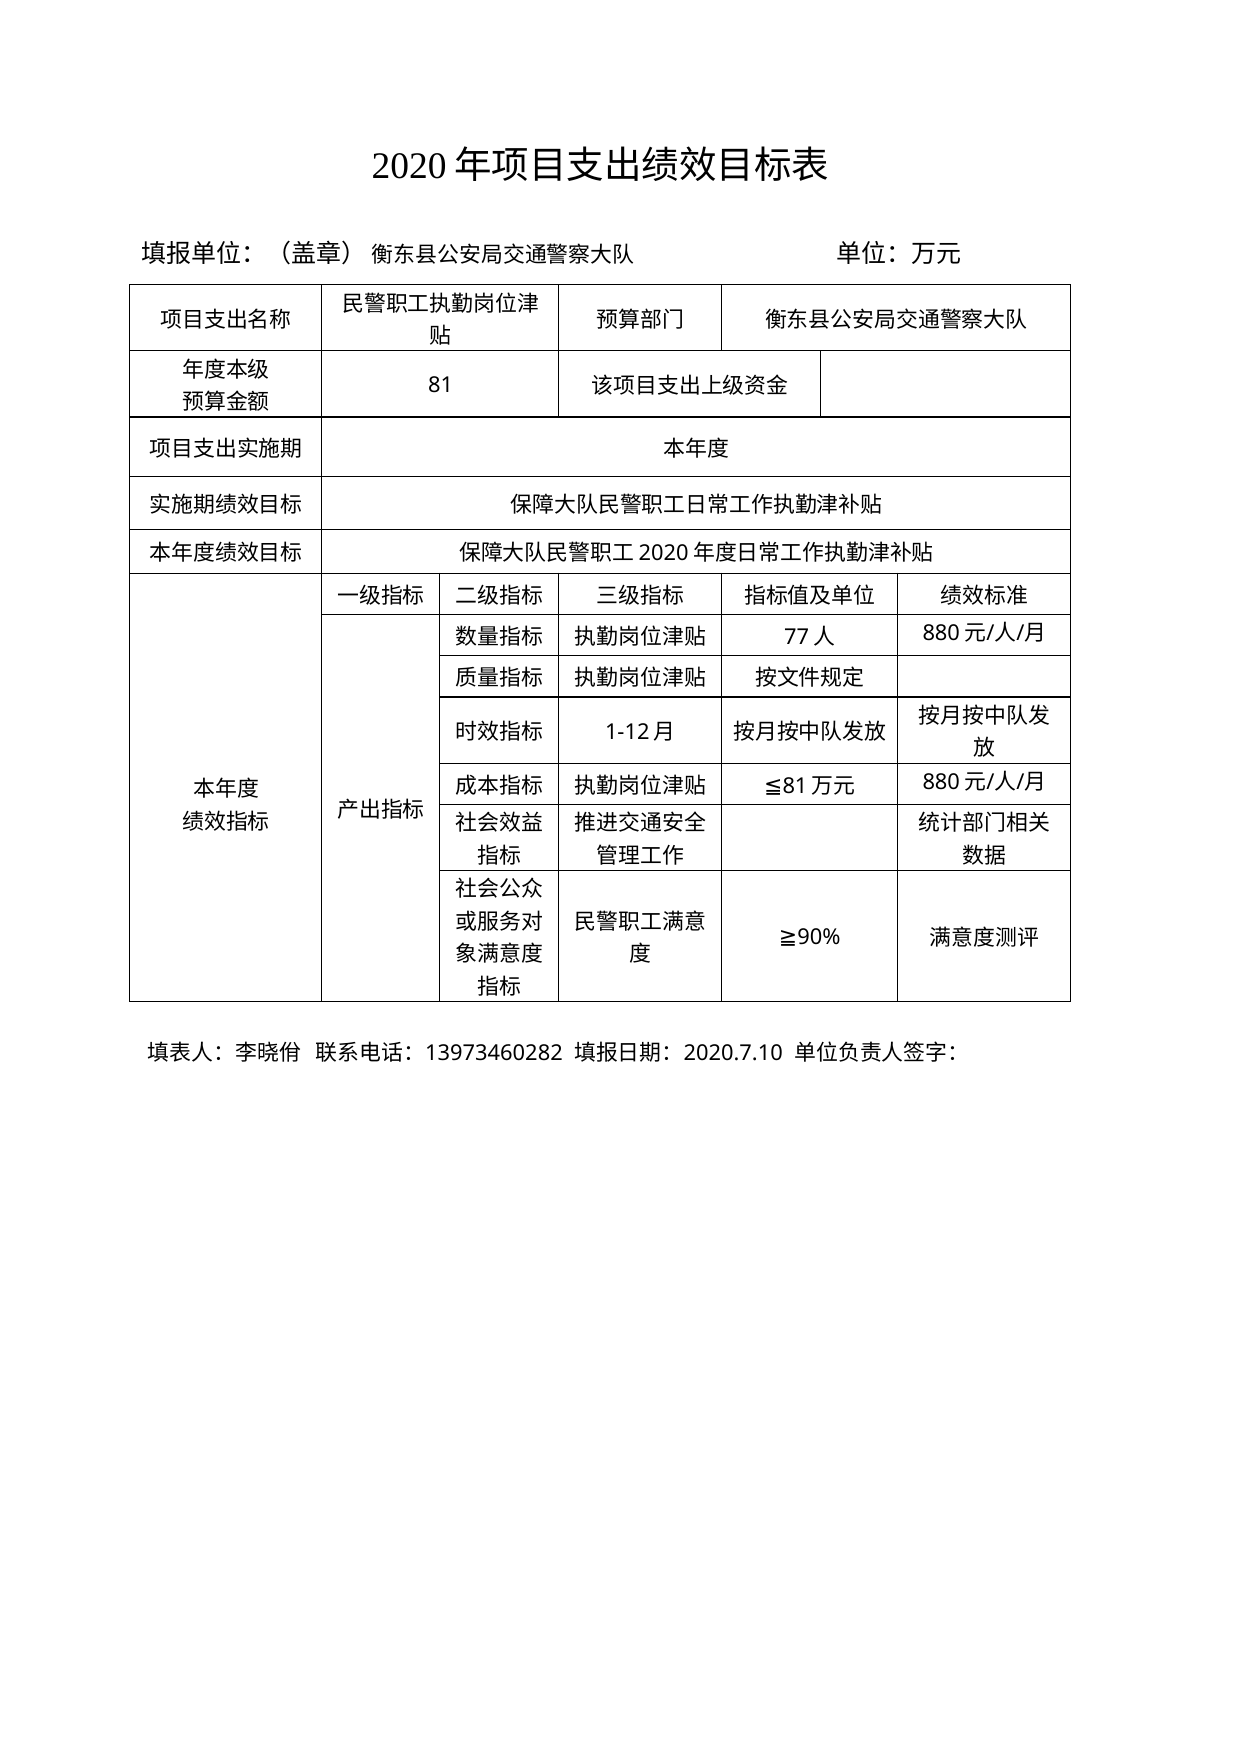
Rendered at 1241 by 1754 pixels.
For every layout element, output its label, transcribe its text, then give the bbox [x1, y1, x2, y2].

table_cell 社会公众或服务对象满意度指标 [440, 871, 558, 1001]
table_cell 绩效标准 [898, 574, 1070, 614]
text 填表人：李晓佾 联系电话：13973460282 填报日期：2020.7.10 单位负责人签字： [148, 1034, 1053, 1067]
table_cell 保障大队民警职工日常工作执勤津补贴 [322, 477, 1070, 529]
table_cell 一级指标 [322, 574, 439, 614]
table_cell 产出指标 [322, 615, 439, 1001]
table_cell 执勤岗位津贴 [559, 656, 721, 696]
table_cell 衡东县公安局交通警察大队 [722, 285, 1070, 350]
table_cell 81 [322, 351, 558, 416]
table_header 填报单位：（盖章） 衡东县公安局交通警察大队 单位：万元 [130, 219, 1071, 284]
table_cell 77人 [722, 615, 897, 655]
table_cell 预算部门 [559, 285, 721, 350]
table_cell 880元/人/月 [898, 764, 1070, 804]
table_cell 保障大队民警职工2020年度日常工作执勤津补贴 [322, 530, 1070, 572]
table_cell 本年度 绩效指标 [130, 574, 321, 1001]
table_cell [722, 805, 897, 870]
table_cell 执勤岗位津贴 [559, 615, 721, 655]
table_cell [821, 351, 1070, 416]
table_cell 执勤岗位津贴 [559, 764, 721, 804]
table_cell 满意度测评 [898, 871, 1070, 1001]
table_cell 推进交通安全管理工作 [559, 805, 721, 870]
table_cell 年度本级 预算金额 [130, 351, 321, 416]
table_cell 按月按中队发放 [898, 698, 1070, 762]
table_cell 二级指标 [440, 574, 558, 614]
table_cell 质量指标 [440, 656, 558, 696]
table_cell 数量指标 [440, 615, 558, 655]
table_cell 1-12月 [559, 698, 721, 762]
table_cell 民警职工满意度 [559, 871, 721, 1001]
table_cell 按文件规定 [722, 656, 897, 696]
table_cell 项目支出名称 [130, 285, 321, 350]
table_cell 时效指标 [440, 698, 558, 762]
table_cell 该项目支出上级资金 [559, 351, 820, 416]
table_cell 三级指标 [559, 574, 721, 614]
table_cell 成本指标 [440, 764, 558, 804]
table_cell ≦81万元 [722, 764, 897, 804]
table_cell 社会效益指标 [440, 805, 558, 870]
table_cell 实施期绩效目标 [130, 477, 321, 529]
table_cell 本年度绩效目标 [130, 530, 321, 572]
table_cell 880元/人/月 [898, 615, 1070, 655]
table_cell 项目支出实施期 [130, 418, 321, 476]
table_cell 统计部门相关数据 [898, 805, 1070, 870]
text 2020年项目支出绩效目标表 [148, 129, 1053, 194]
table_cell ≧90% [722, 871, 897, 1001]
table_cell 按月按中队发放 [722, 698, 897, 762]
table_cell 民警职工执勤岗位津贴 [322, 285, 558, 350]
table_cell [898, 656, 1070, 696]
table_cell 指标值及单位 [722, 574, 897, 614]
table_cell 本年度 [322, 418, 1070, 476]
